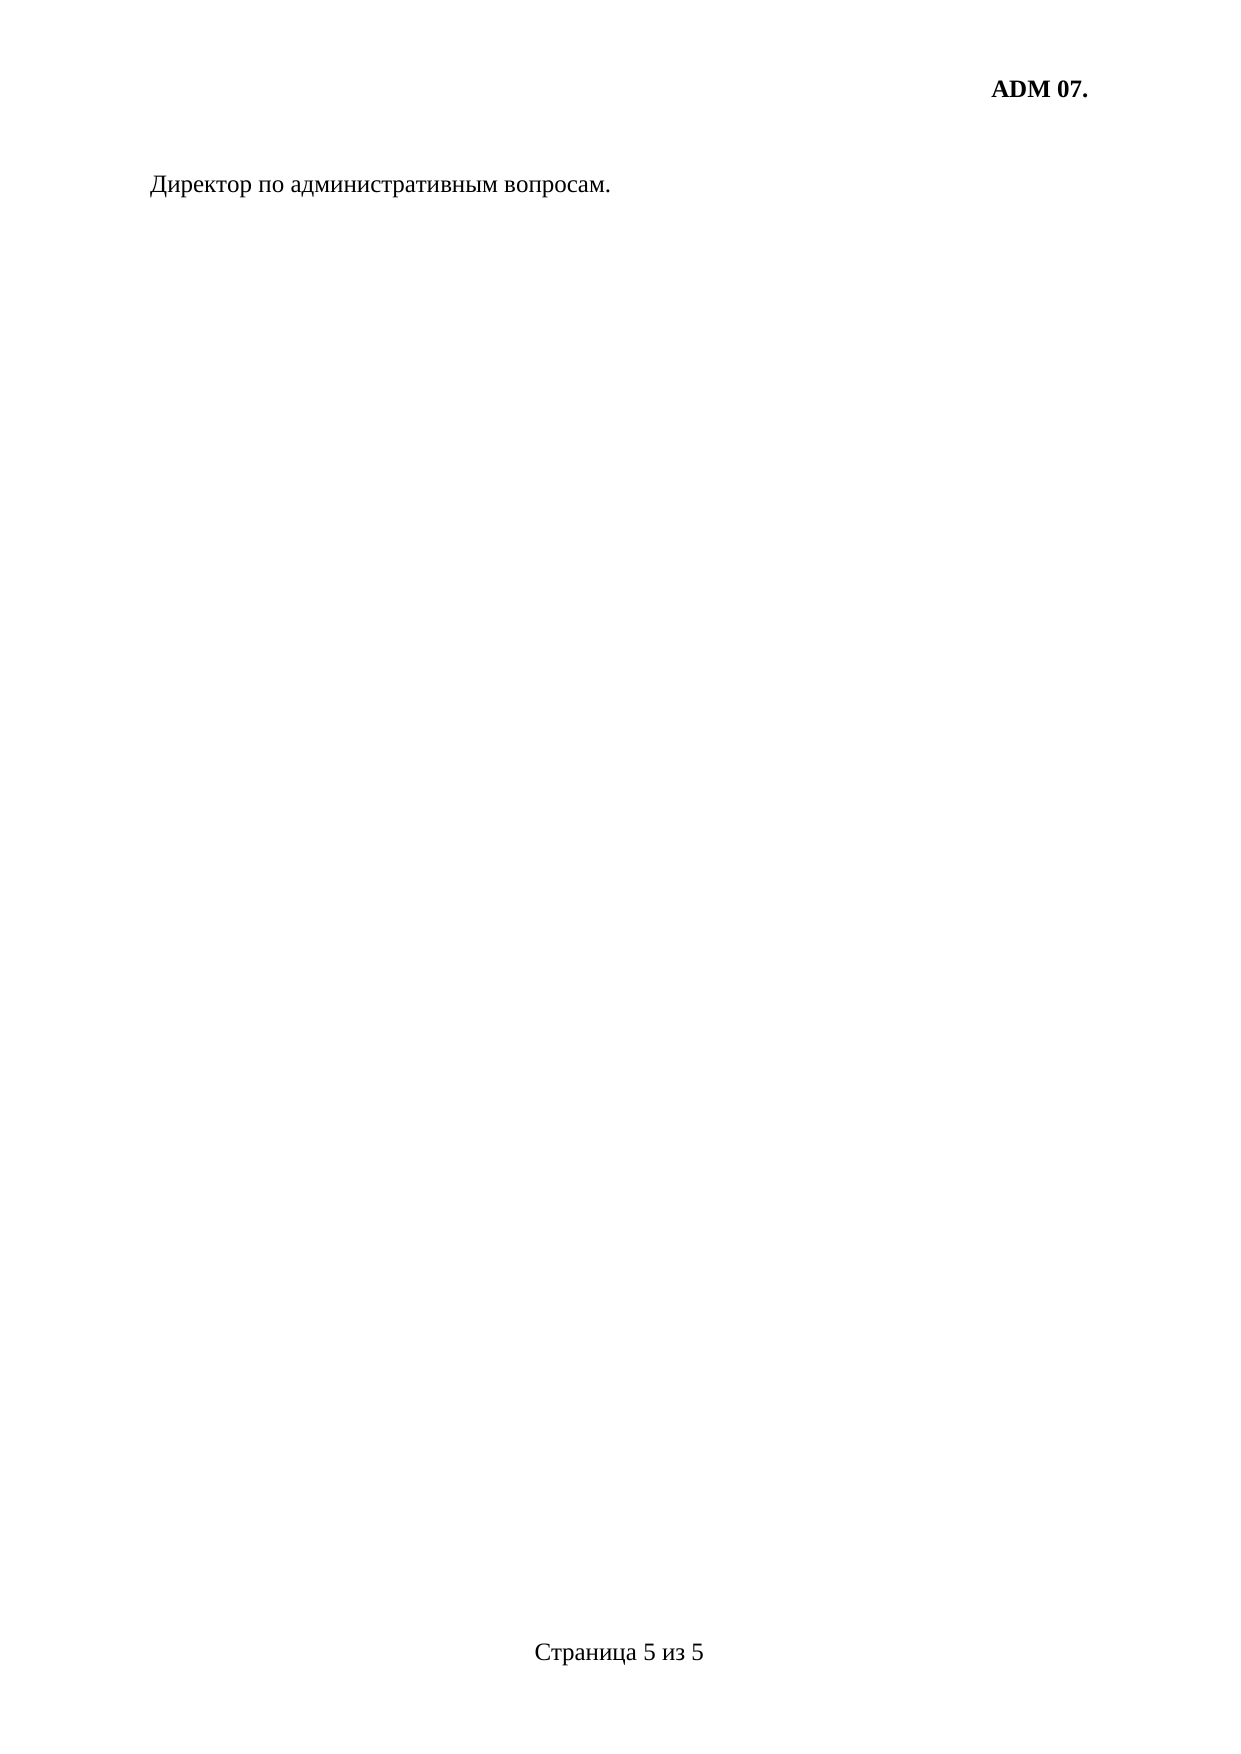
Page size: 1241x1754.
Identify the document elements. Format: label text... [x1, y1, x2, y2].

text Директор по административным вопросам. [150, 169, 1088, 198]
